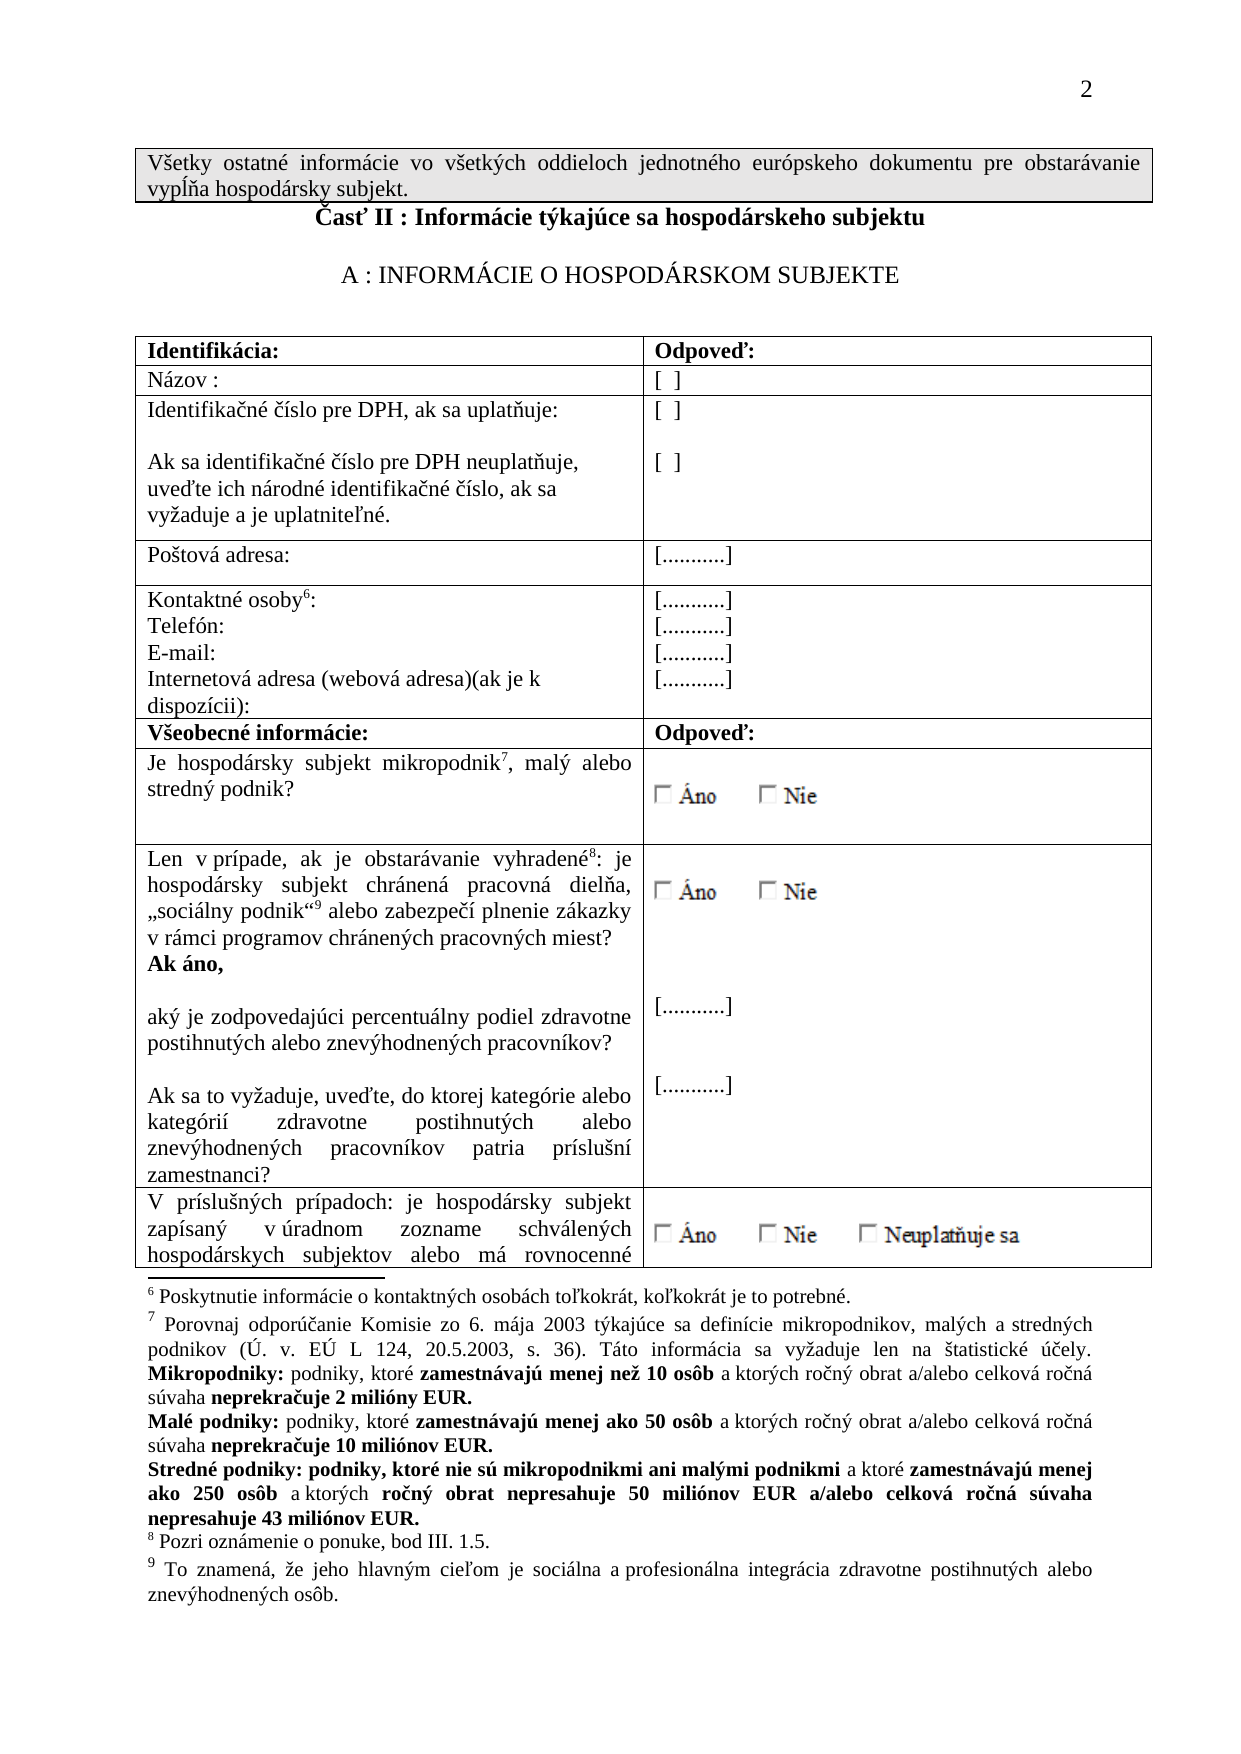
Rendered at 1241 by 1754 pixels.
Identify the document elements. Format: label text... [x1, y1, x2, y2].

table_cell Názov : [136, 366, 643, 395]
table_cell [...........] [...........] [644, 845, 1151, 1187]
table_cell [ ] [644, 366, 1151, 395]
table_cell Kontaktné osoby: Telefón: E-mail: Internetová adresa (webová adresa)(ak je k dispozícii): [136, 586, 643, 718]
table_header Odpoveď: [644, 337, 1151, 365]
table_cell [644, 749, 1151, 843]
table_cell Všeobecné informácie: [136, 719, 643, 747]
table_cell [...........] [644, 541, 1151, 585]
table_cell Odpoveď: [644, 719, 1151, 747]
table_header Identifikácia: [136, 337, 643, 365]
table_cell [ ] [ ] [644, 396, 1151, 539]
table_header Všetky ostatné informácie vo všetkých oddieloch jednotného európskeho dokumentu pre obstarávanie vypĺňa hospodársky subjekt. [136, 149, 1152, 201]
table_cell [...........] [...........] [...........] [...........] [644, 586, 1151, 718]
text A : INFORMÁCIE O HOSPODÁRSKOM SUBJEKTE [148, 260, 1093, 289]
table_cell Len v prípade, ak je obstarávanie vyhradené: je hospodársky subjekt chránená pracovná dielňa, „sociálny podnik“ alebo zabezpečí plnenie zákazky v rámci programov chránených pracovných miest? Ak áno, aký je zodpovedajúci percentuálny podiel zdravotne postihnutých alebo znevýhodnených pracovníkov? Ak sa to vyžaduje, uveďte, do ktorej kategórie alebo kategórií zdravotne postihnutých alebo znevýhodnených pracovníkov patria príslušní zamestnanci? [136, 845, 643, 1187]
text Časť II : Informácie týkajúce sa hospodárskeho subjektu [148, 203, 1093, 231]
table_cell [644, 1188, 1151, 1267]
table_cell Identifikačné číslo pre DPH, ak sa uplatňuje: Ak sa identifikačné číslo pre DPH neuplatňuje, uveďte ich národné identifikačné číslo, ak sa vyžaduje a je uplatniteľné. [136, 396, 643, 539]
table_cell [136, 1188, 643, 1267]
table_cell Poštová adresa: [136, 541, 643, 585]
table_cell Je hospodársky subjekt mikropodnik, malý alebo stredný podnik? [136, 749, 643, 843]
